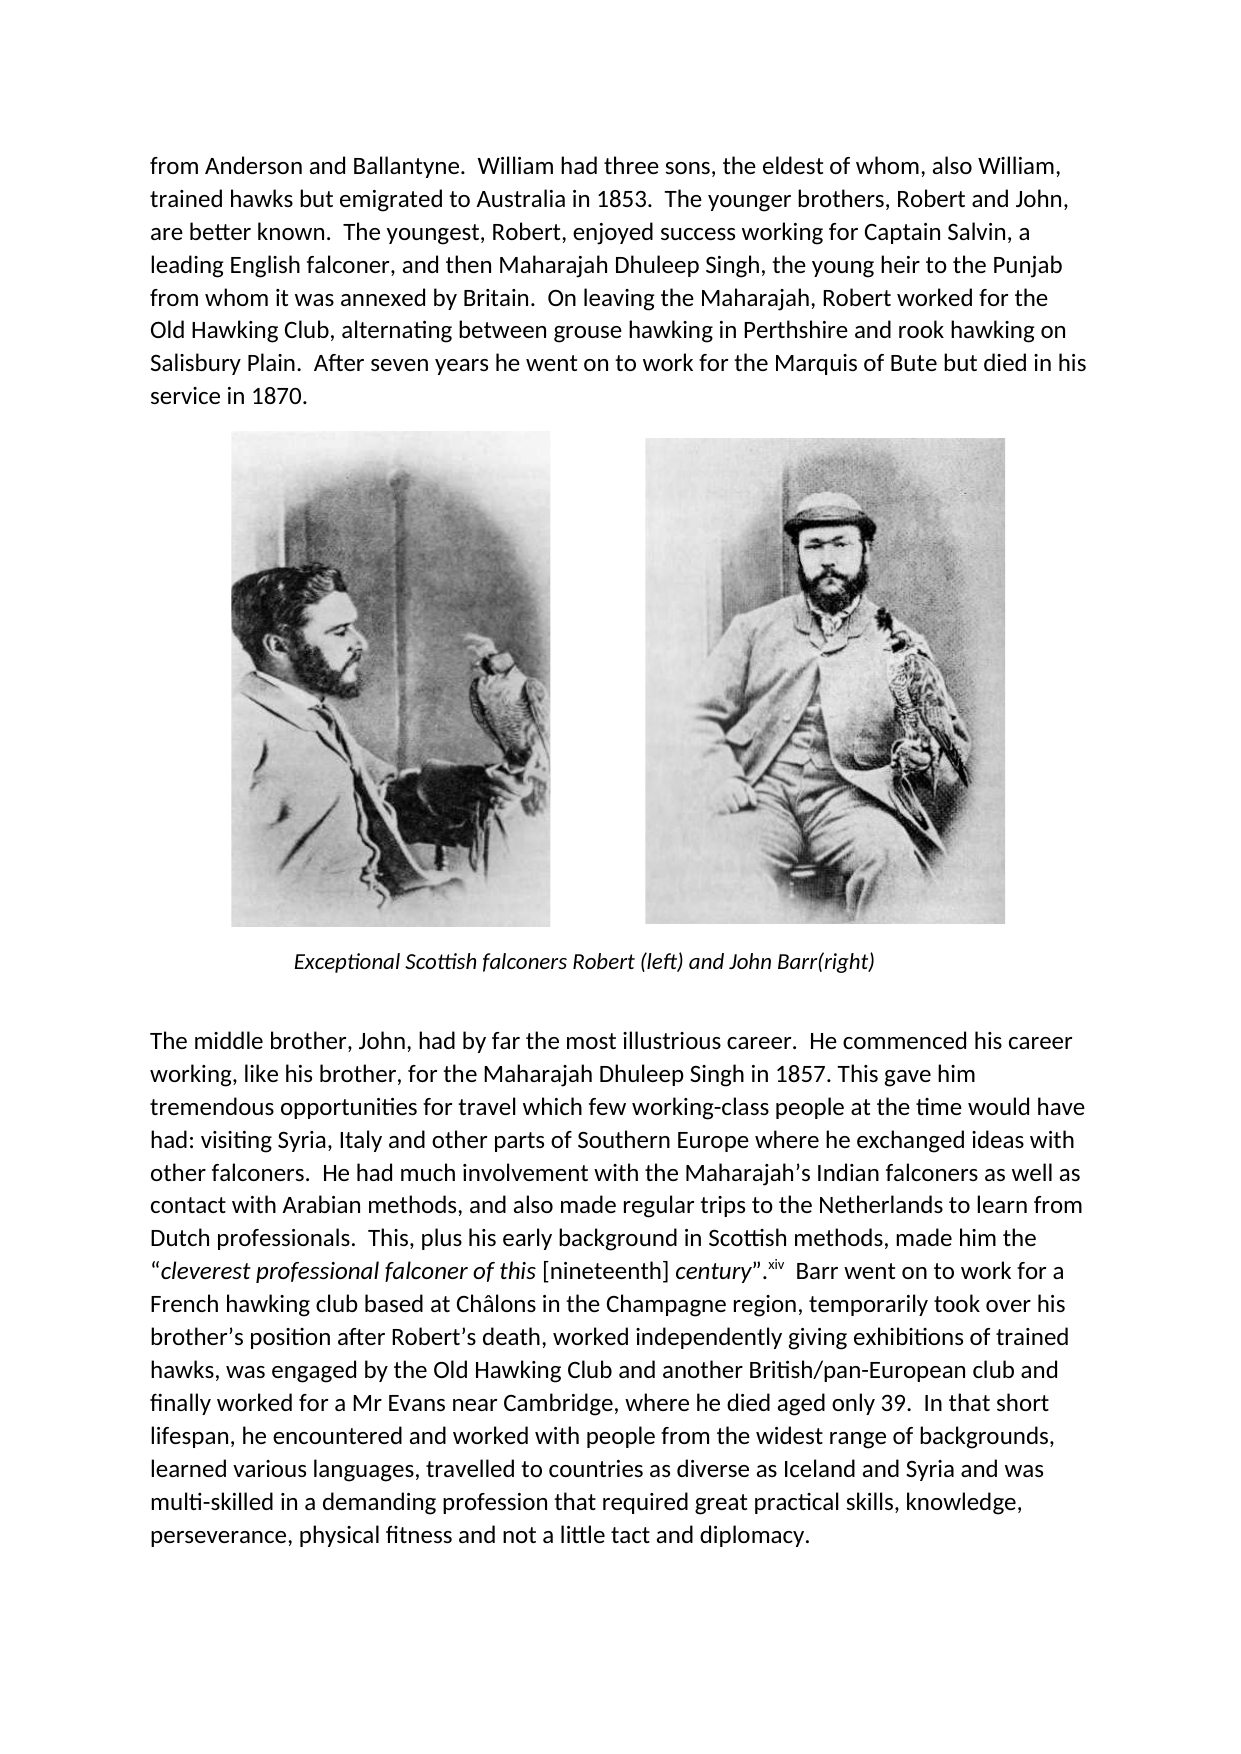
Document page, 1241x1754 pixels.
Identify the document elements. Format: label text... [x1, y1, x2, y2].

text The middle brother, John, had by far the most illustrious career. He commenced his career working, like his brother, for the Maharajah Dhuleep Singh in 1857. This gave him tremendous opportunities for travel which few working-class people at the time would have had: visiting Syria, Italy and other parts of Southern Europe where he exchanged ideas with other falconers. He had much involvement with the Maharajah’s Indian falconers as well as contact with Arabian methods, and also made regular trips to the Netherlands to learn from Dutch professionals. This, plus his early background in Scottish methods, made him the “cleverest professional falconer of this [nineteenth] century”. Barr went on to work for a French hawking club based at Châlons in the Champagne region, temporarily took over his brother’s position after Robert’s death, worked independently giving exhibitions of trained hawks, was engaged by the Old Hawking Club and another British/pan-European club and finally worked for a Mr Evans near Cambridge, where he died aged only 39. In that short lifespan, he encountered and worked with people from the widest range of backgrounds, learned various languages, travelled to countries as diverse as Iceland and Syria and was multi-skilled in a demanding profession that required great practical skills, knowledge, perseverance, physical fitness and not a little tact and diplomacy. [150, 1025, 1090, 1549]
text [150, 150, 1090, 411]
